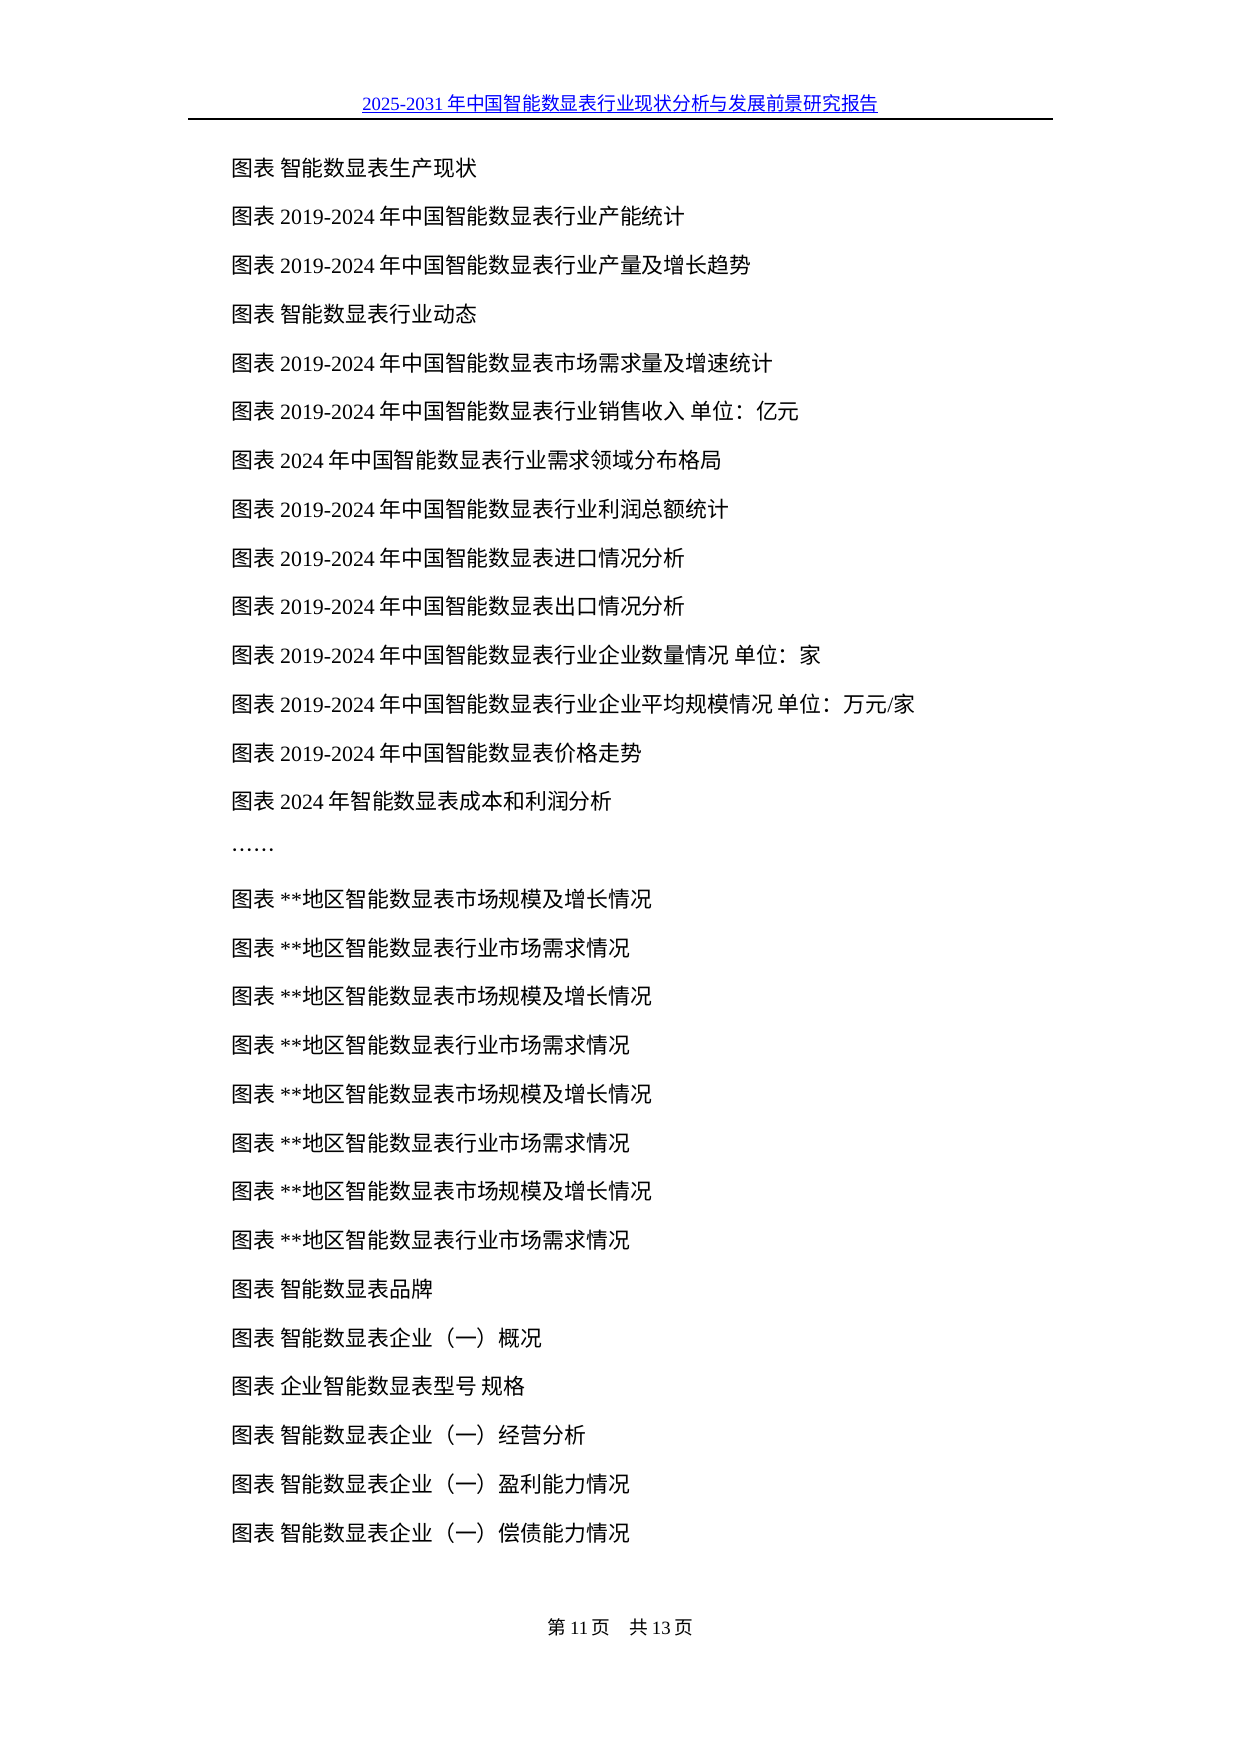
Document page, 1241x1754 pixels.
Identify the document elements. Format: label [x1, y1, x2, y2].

text [187, 150, 1053, 1548]
